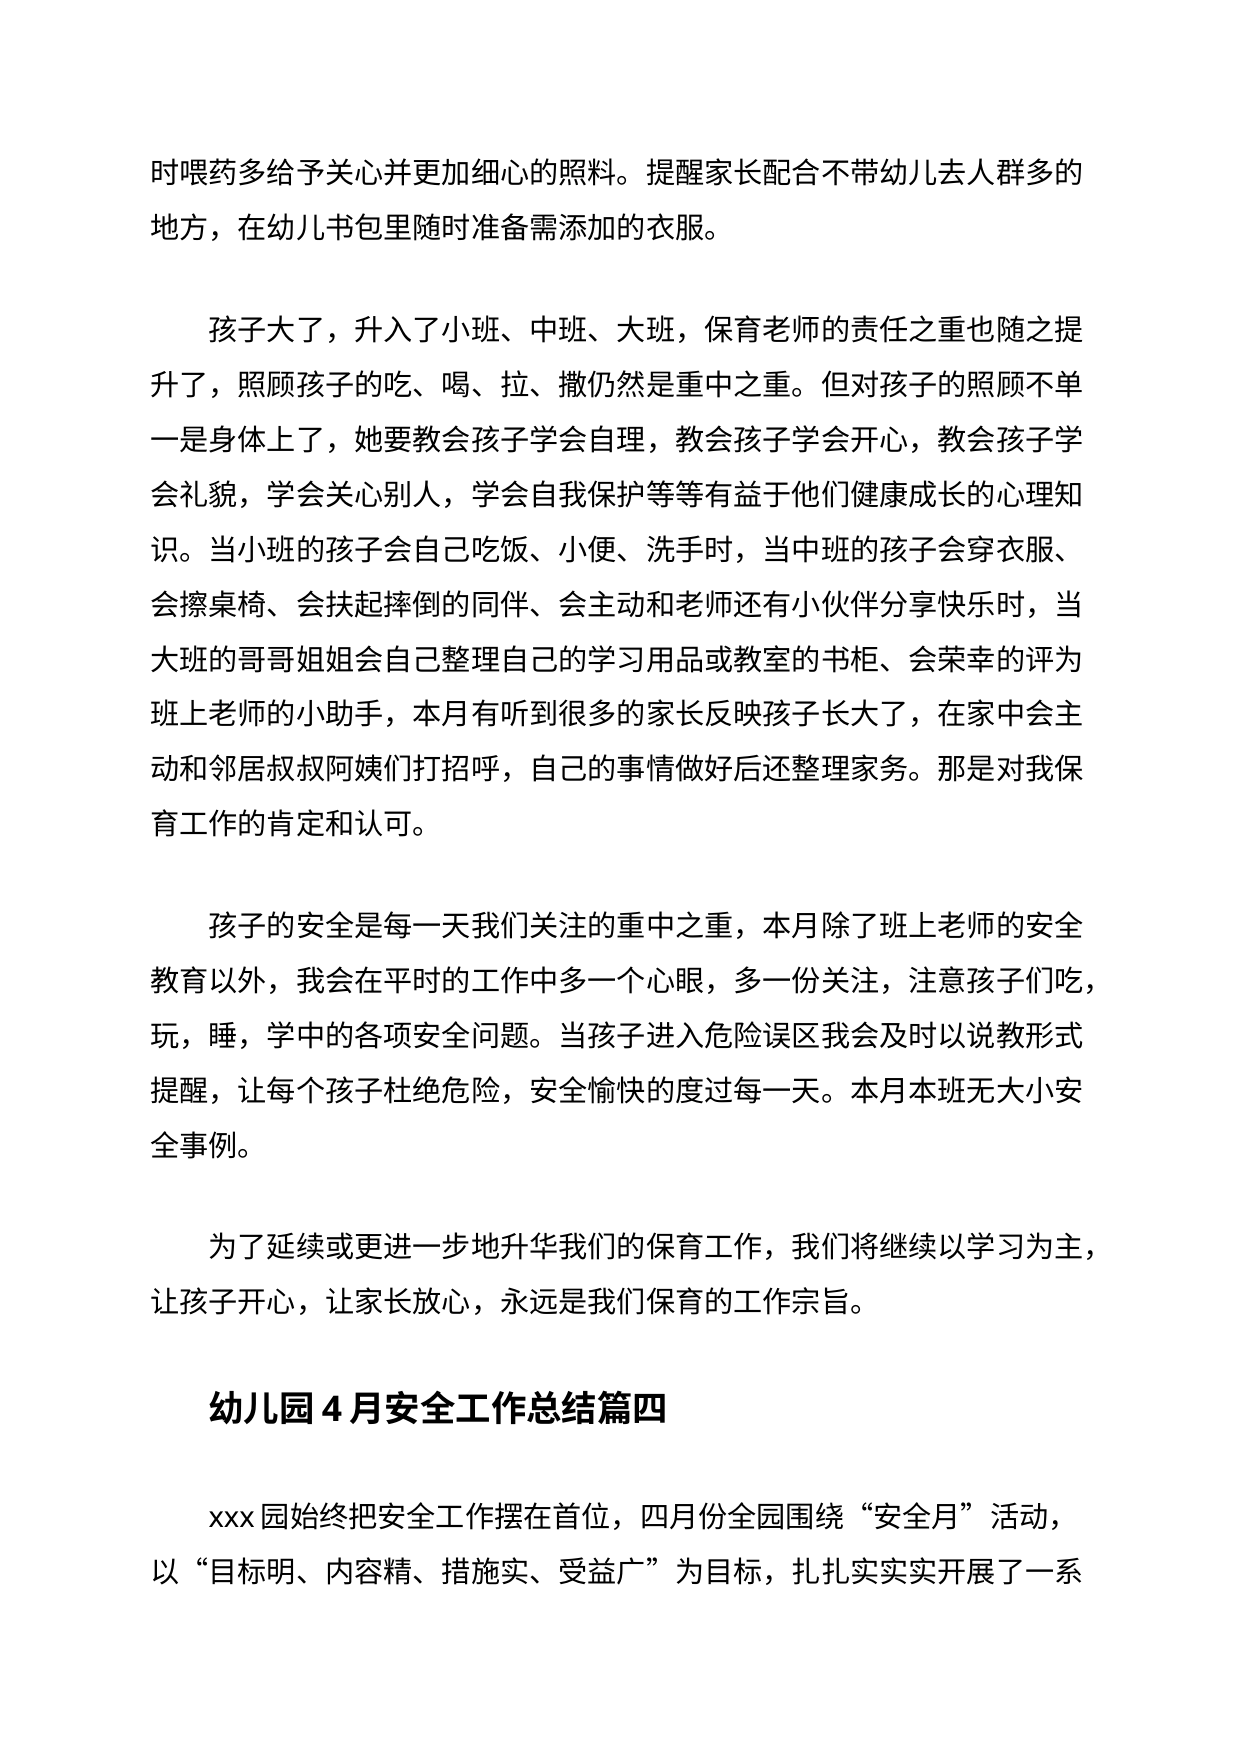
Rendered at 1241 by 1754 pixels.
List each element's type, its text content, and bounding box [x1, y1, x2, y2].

text 孩子的安全是每一天我们关注的重中之重，本月除了班上老师的安全教育以外，我会在平时的工作中多一个心眼，多一份关注，注意孩子们吃，玩，睡，学中的各项安全问题。当孩子进入危险误区我会及时以说教形式提醒，让每个孩子杜绝危险，安全愉快的度过每一天。本月本班无大小安全事例。 [150, 902, 1090, 1164]
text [150, 1494, 1090, 1591]
text 孩子大了，升入了小班、中班、大班，保育老师的责任之重也随之提升了，照顾孩子的吃、喝、拉、撒仍然是重中之重。但对孩子的照顾不单一是身体上了，她要教会孩子学会自理，教会孩子学会开心，教会孩子学会礼貌，学会关心别人，学会自我保护等等有益于他们健康成长的心理知识。当小班的孩子会自己吃饭、小便、洗手时，当中班的孩子会穿衣服、会擦桌椅、会扶起摔倒的同伴、会主动和老师还有小伙伴分享快乐时，当大班的哥哥姐姐会自己整理自己的学习用品或教室的书柜、会荣幸的评为班上老师的小助手，本月有听到很多的家长反映孩子长大了，在家中会主动和邻居叔叔阿姨们打招呼，自己的事情做好后还整理家务。那是对我保育工作的肯定和认可。 [150, 307, 1090, 843]
text 为了延续或更进一步地升华我们的保育工作，我们将继续以学习为主，让孩子开心，让家长放心，永远是我们保育的工作宗旨。 [150, 1224, 1090, 1321]
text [150, 150, 1090, 247]
text 幼儿园4月安全工作总结篇四 [150, 1381, 1090, 1432]
